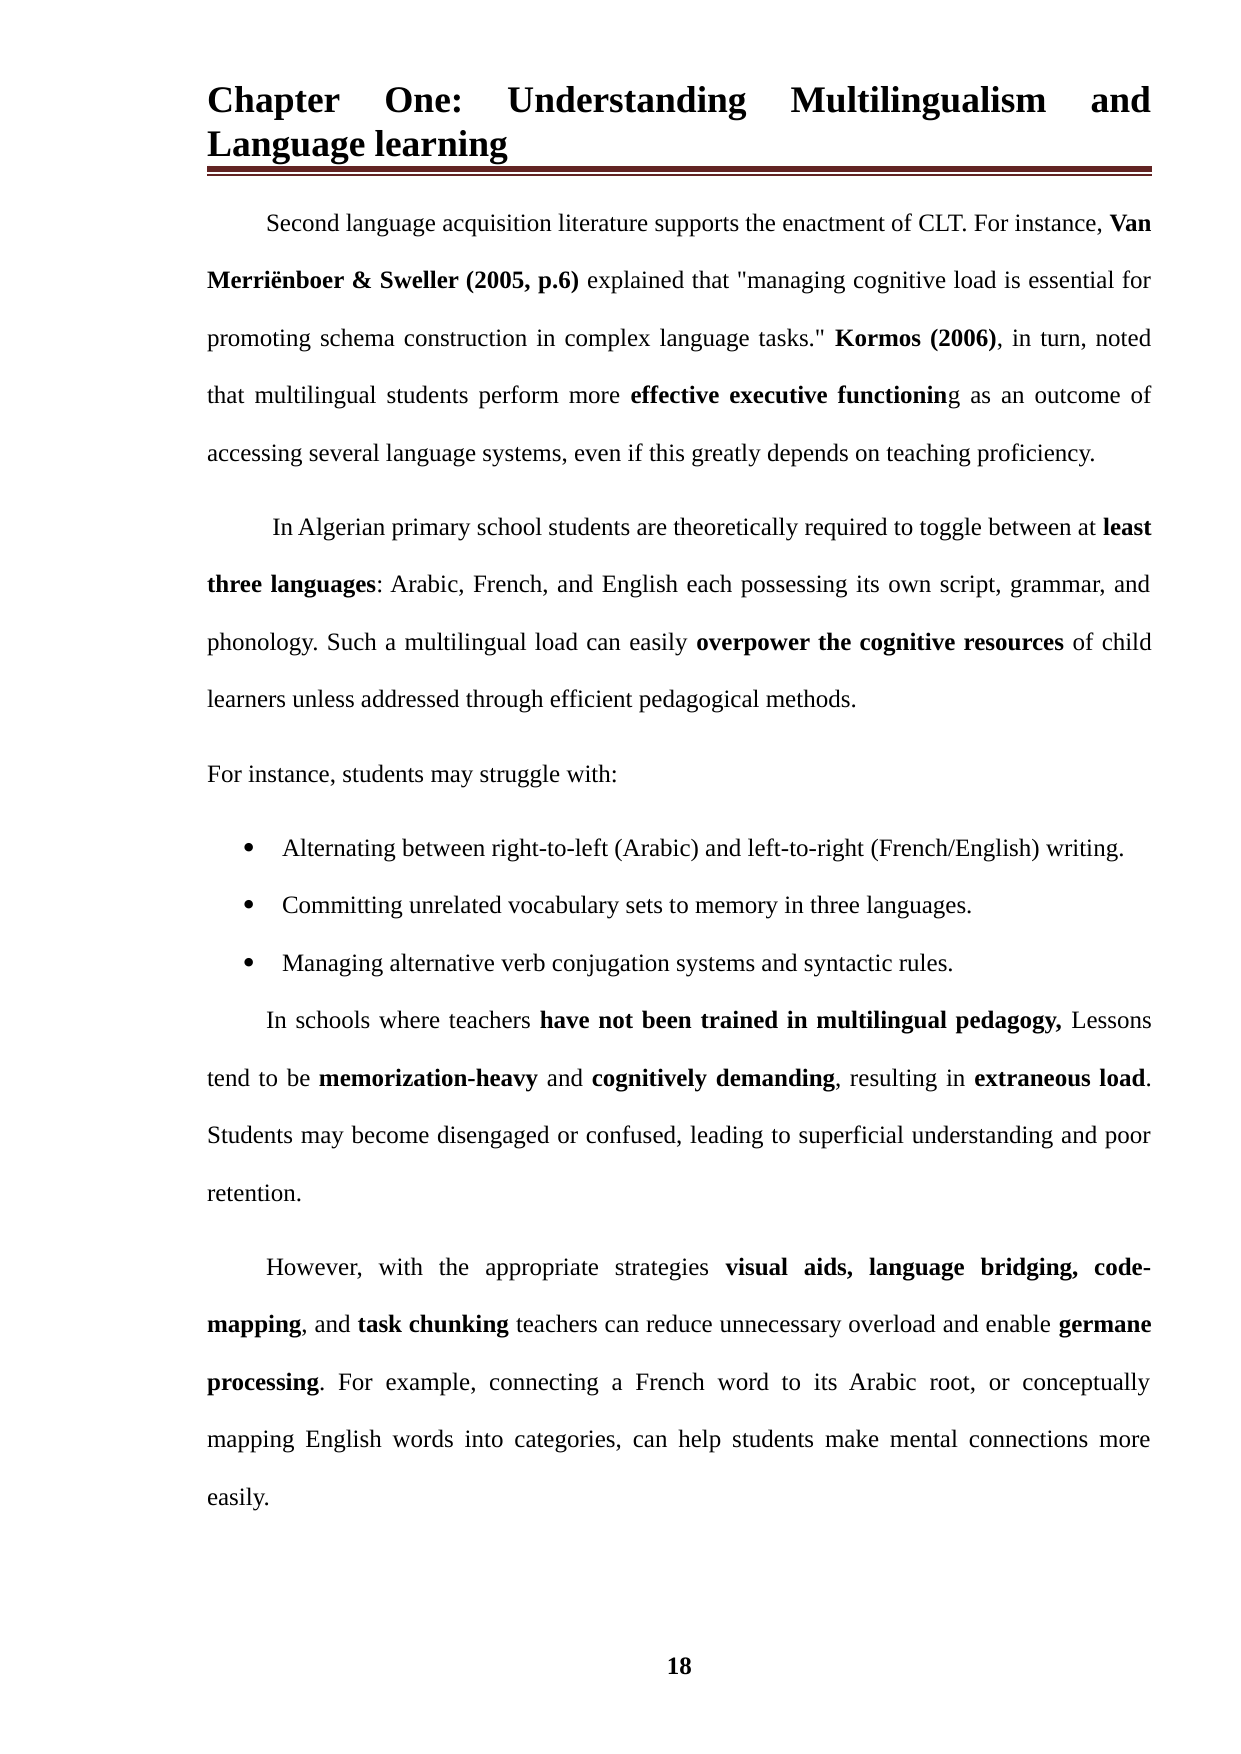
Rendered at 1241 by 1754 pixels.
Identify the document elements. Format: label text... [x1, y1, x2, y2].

text In Algerian primary school students are theoretically required to toggle between at least three languages: Arabic, French, and English each possessing its own script, grammar, and phonology. Such a multilingual load can easily overpower the cognitive resources of child learners unless addressed through efficient pedagogical methods. [207, 512, 1152, 713]
text Second language acquisition literature supports the enactment of CLT. For instance, Van Merriënboer & Sweller (2005, p.6) explained that "managing cognitive load is essential for promoting schema construction in complex language tasks." Kormos (2006), in turn, noted that multilingual students perform more effective executive functioning as an outcome of accessing several language systems, even if this greatly depends on teaching proficiency. [207, 208, 1152, 467]
list Alternating between right-to-left (Arabic) and left-to-right (French/English) writing. [244, 833, 1152, 862]
text However, with the appropriate strategies visual aids, language bridging, code-mapping, and task chunking teachers can reduce unnecessary overload and enable germane processing. For example, connecting a French word to its Arabic root, or conceptually mapping English words into categories, can help students make mental connections more easily. [207, 1252, 1152, 1511]
list Managing alternative verb conjugation systems and syntactic rules. [244, 948, 1152, 977]
text In schools where teachers have not been trained in multilingual pedagogy, Lessons tend to be memorization-heavy and cognitively demanding, resulting in extraneous load. Students may become disengaged or confused, leading to superficial understanding and poor retention. [207, 1005, 1152, 1207]
text For instance, students may struggle with: [207, 759, 1152, 787]
list Committing unrelated vocabulary sets to memory in three languages. [244, 890, 1152, 919]
